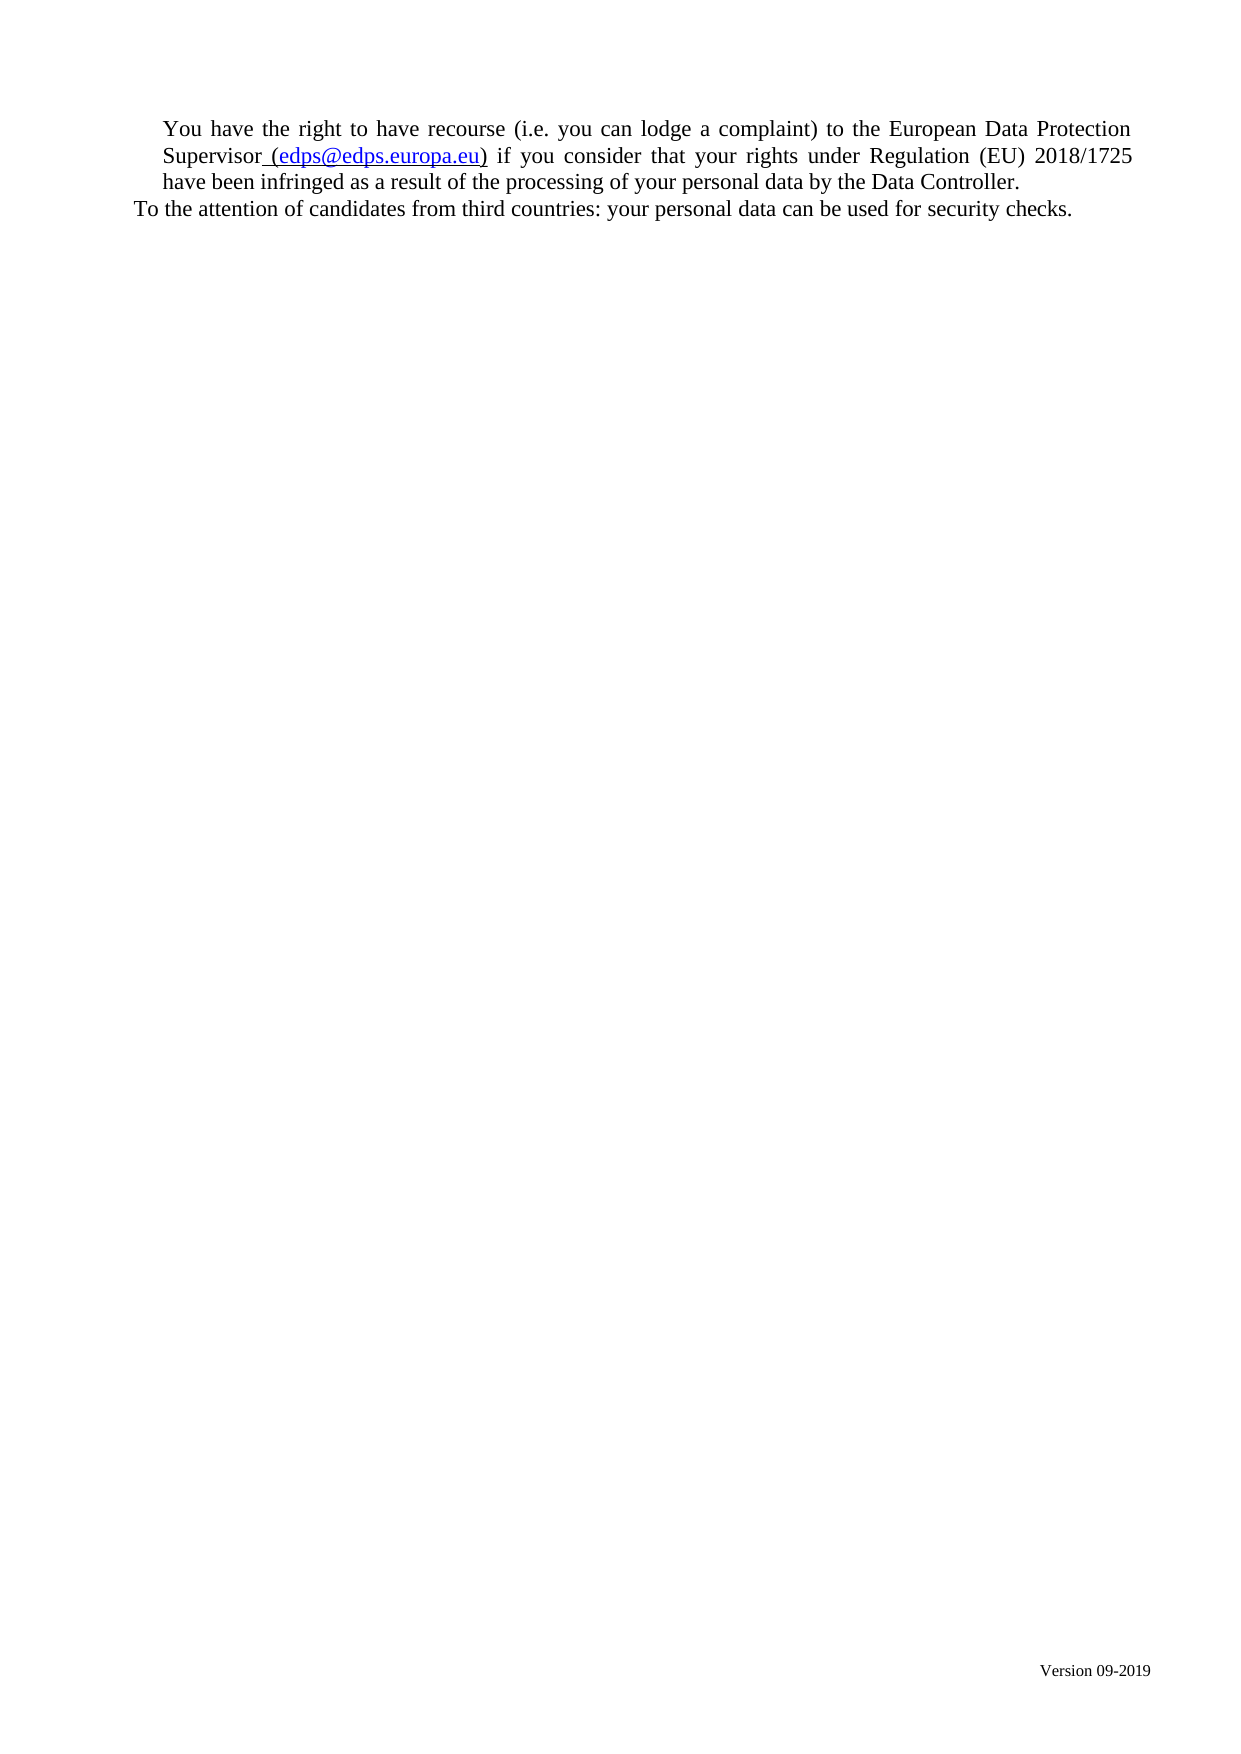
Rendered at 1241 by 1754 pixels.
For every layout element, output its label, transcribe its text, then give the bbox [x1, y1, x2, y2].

text You have the right to have recourse (i.e. you can lodge a complaint) to the European Data Protection Supervisor (edps@edps.europa.eu) if you consider that your rights under Regulation (EU) 2018/1725 have been infringed as a result of the processing of your personal data by the Data Controller. [162, 115, 1134, 194]
text To the attention of candidates from third countries: your personal data can be used for security checks. [133, 195, 1163, 221]
